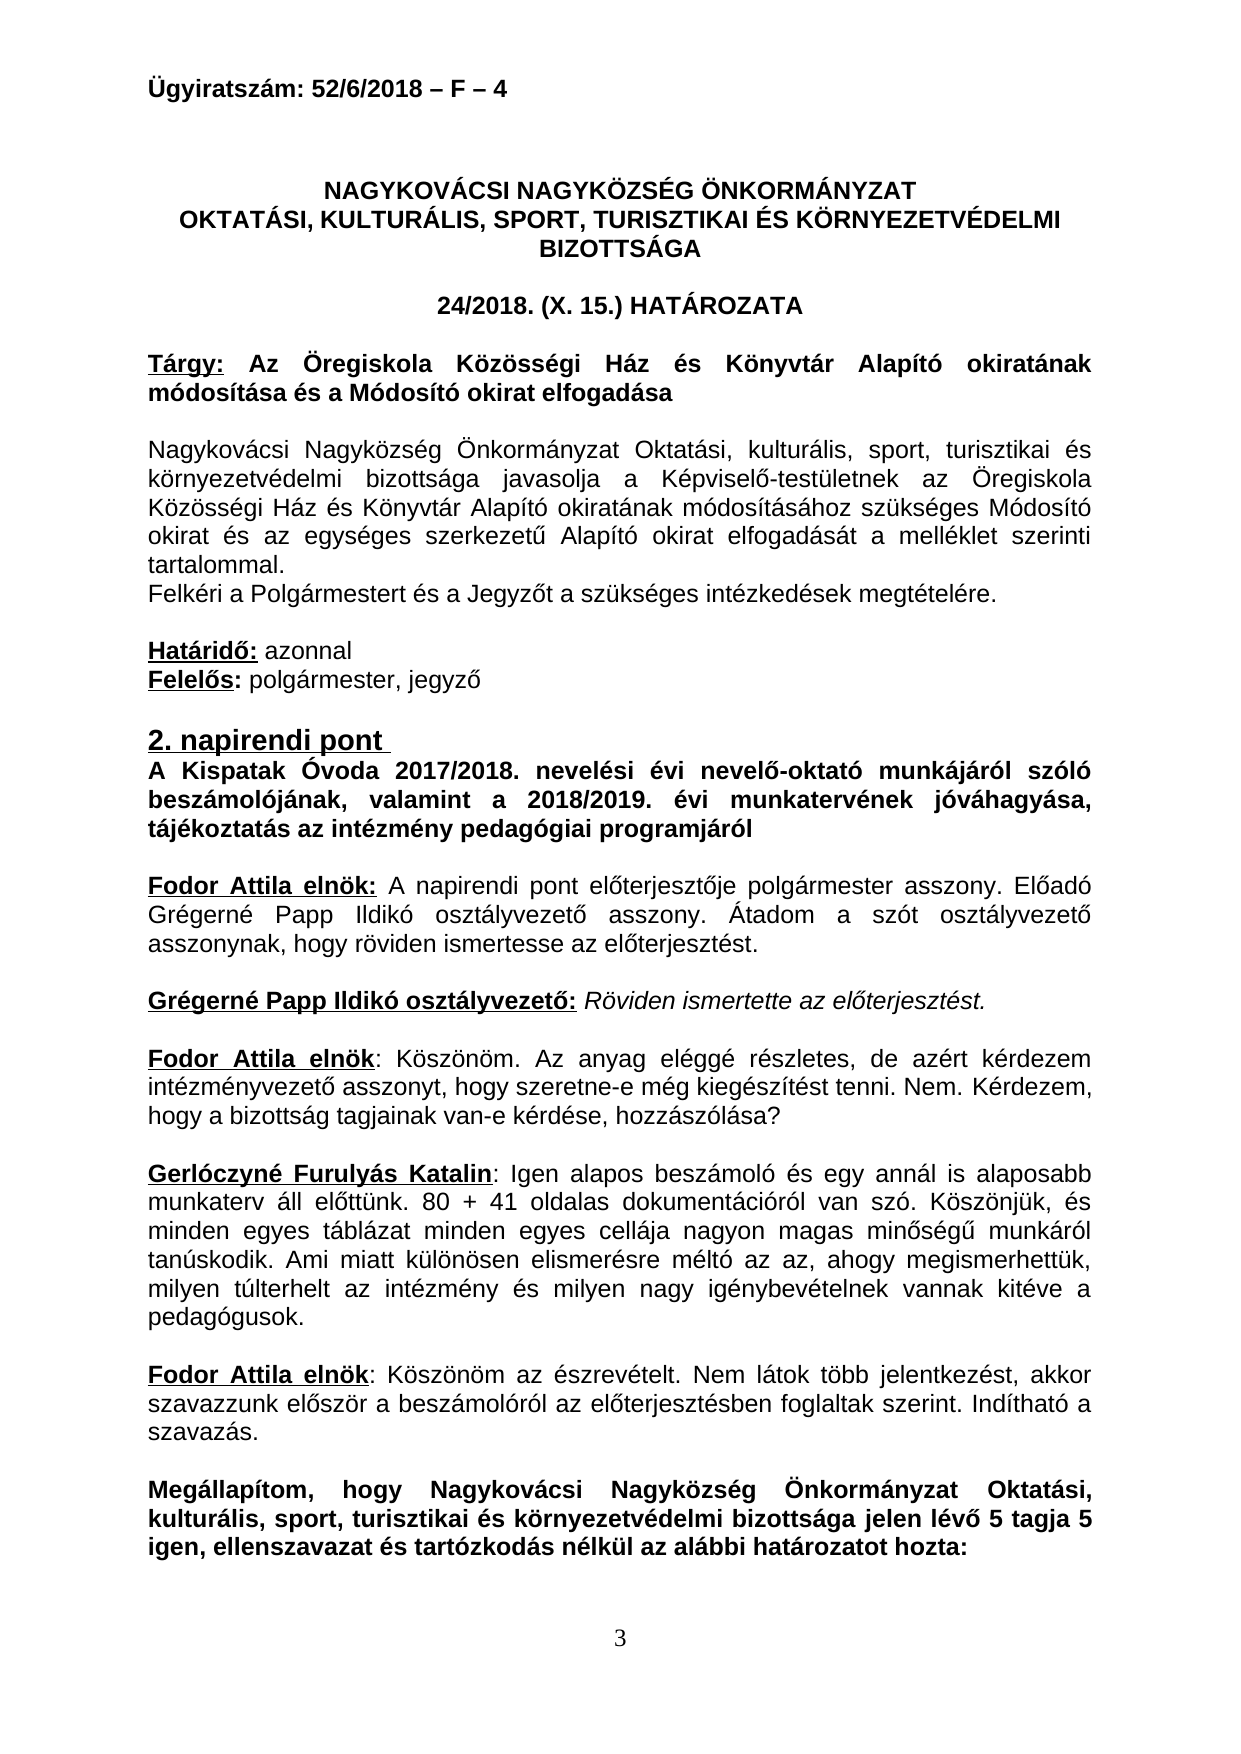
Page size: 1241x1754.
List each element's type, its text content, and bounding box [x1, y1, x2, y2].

text Felkéri a Polgármestert és a Jegyzőt a szükséges intézkedések megtételére. [148, 579, 1093, 608]
text Fodor Attila elnök: Köszönöm az észrevételt. Nem látok több jelentkezést, akkor szavazzunk először a beszámolóról az előterjesztésben foglaltak szerint. Indítható a szavazás. [148, 1360, 1093, 1446]
text 2. napirendi pont [148, 723, 1093, 756]
text Nagykovácsi Nagyközség Önkormányzat Oktatási, kulturális, sport, turisztikai és környezetvédelmi bizottsága javasolja a Képviselő-testületnek az Öregiskola Közösségi Ház és Könyvtár Alapító okiratának módosításához szükséges Módosító okirat és az egységes szerkezetű Alapító okirat elfogadását a melléklet szerinti tartalommal. [148, 435, 1093, 579]
text Fodor Attila elnök: A napirendi pont előterjesztője polgármester asszony. Előadó Grégerné Papp Ildikó osztályvezető asszony. Átadom a szót osztályvezető asszonynak, hogy röviden ismertesse az előterjesztést. [148, 871, 1093, 957]
text Fodor Attila elnök: Köszönöm. Az anyag eléggé részletes, de azért kérdezem intézményvezető asszonyt, hogy szeretne-e még kiegészítést tenni. Nem. Kérdezem, hogy a bizottság tagjainak van-e kérdése, hozzászólása? [148, 1044, 1093, 1130]
text Megállapítom, hogy Nagykovácsi Nagyközség Önkormányzat Oktatási, kulturális, sport, turisztikai és környezetvédelmi bizottsága jelen lévő 5 tagja 5 igen, ellenszavazat és tartózkodás nélkül az alábbi határozatot hozta: [148, 1475, 1093, 1561]
text 24/2018. (X. 15.) HATÁROZATA [148, 291, 1093, 320]
text Gerlóczyné Furulyás Katalin: Igen alapos beszámoló és egy annál is alaposabb munkaterv áll előttünk. 80 + 41 oldalas dokumentációról van szó. Köszönjük, és minden egyes táblázat minden egyes cellája nagyon magas minőségű munkáról tanúskodik. Ami miatt különösen elismerésre méltó az az, ahogy megismerhettük, milyen túlterhelt az intézmény és milyen nagy igénybevételnek vannak kitéve a pedagógusok. [148, 1159, 1093, 1331]
text NAGYKOVÁCSI NAGYKÖZSÉG ÖNKORMÁNYZAT [148, 176, 1093, 205]
text Határidő: azonnal [148, 636, 1093, 665]
text A Kispatak Óvoda 2017/2018. nevelési évi nevelő-oktató munkájáról szóló beszámolójának, valamint a 2018/2019. évi munkatervének jóváhagyása, tájékoztatás az intézmény pedagógiai programjáról [148, 756, 1093, 842]
text Tárgy: Az Öregiskola Közösségi Ház és Könyvtár Alapító okiratának módosítása és a Módosító okirat elfogadása [148, 349, 1093, 406]
text Grégerné Papp Ildikó osztályvezető: Röviden ismertette az előterjesztést. [148, 986, 1093, 1015]
text OKTATÁSI, KULTURÁLIS, SPORT, TURISZTIKAI ÉS KÖRNYEZETVÉDELMI BIZOTTSÁGA [148, 205, 1093, 263]
text Felelős: polgármester, jegyző [148, 665, 1093, 694]
